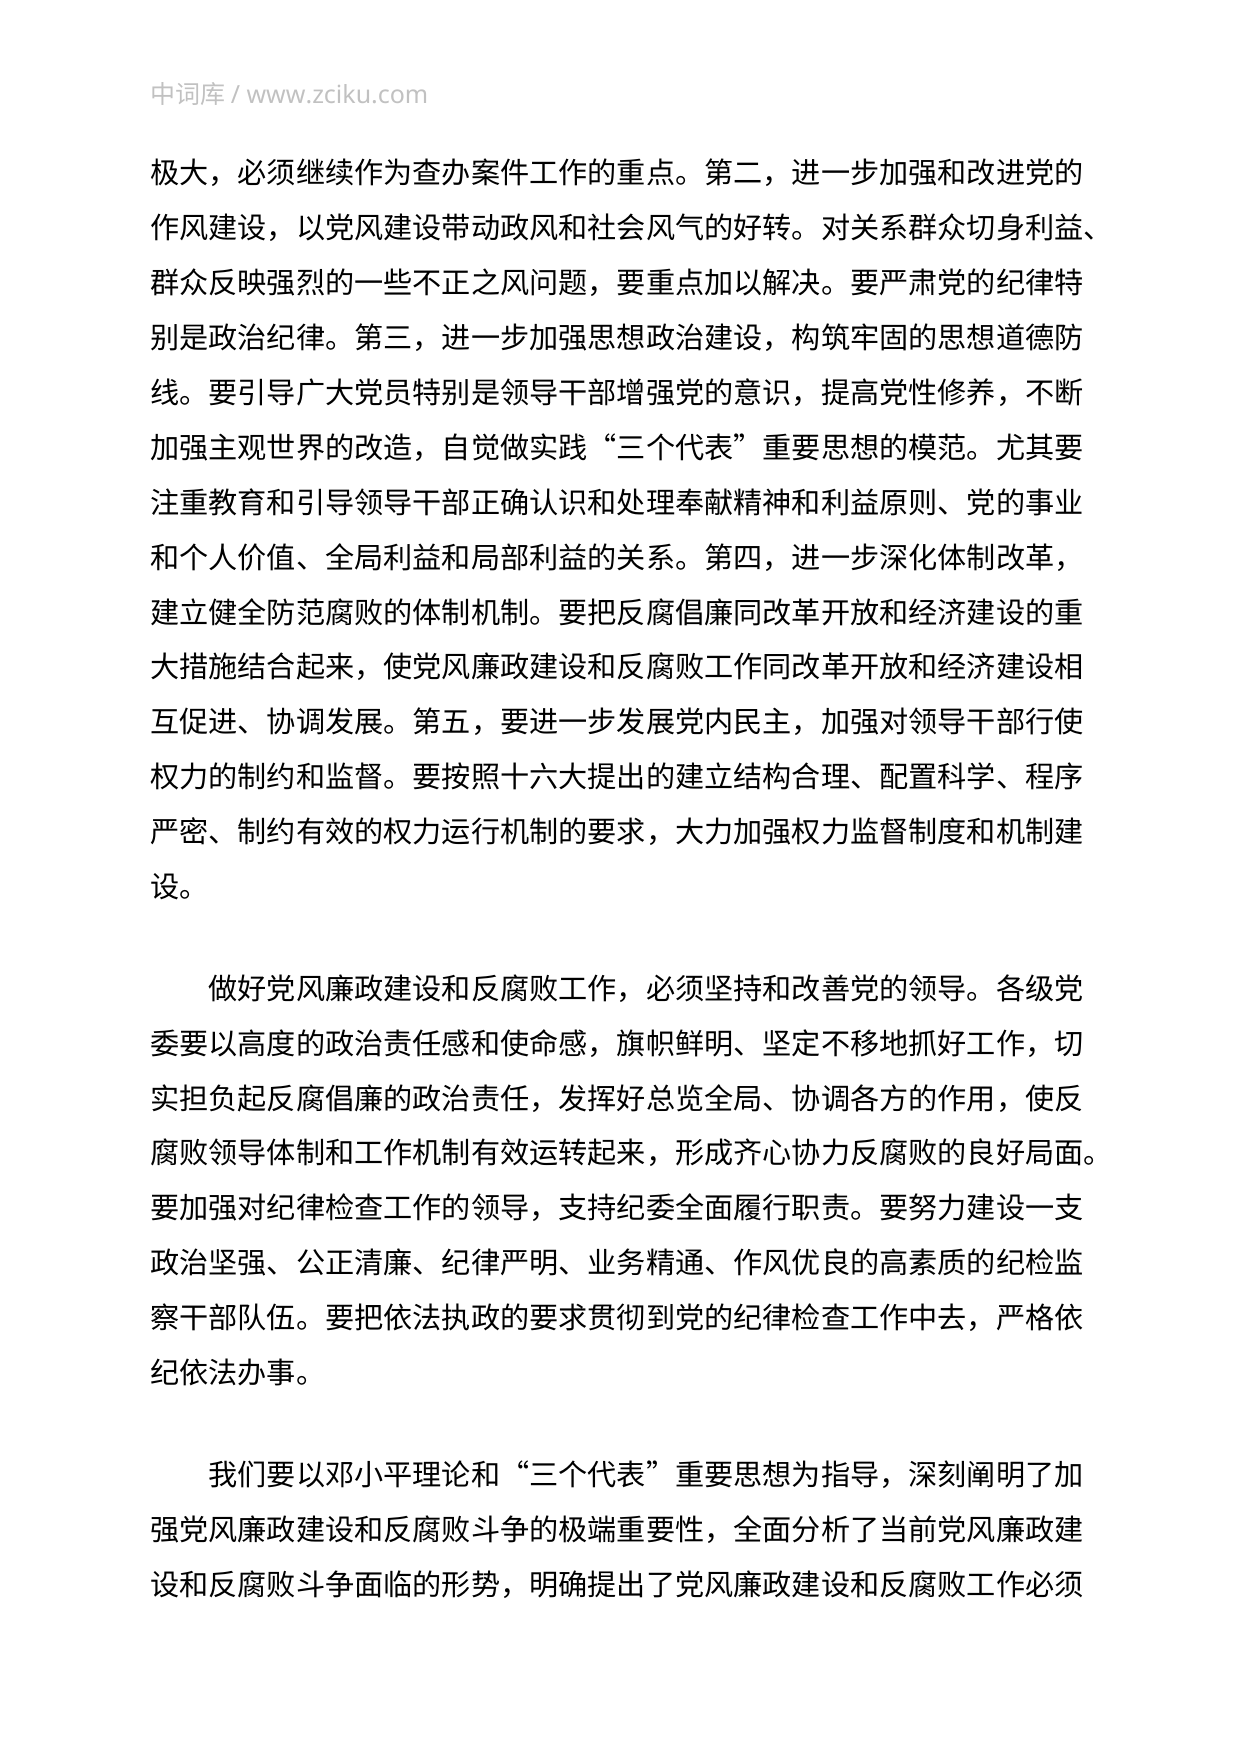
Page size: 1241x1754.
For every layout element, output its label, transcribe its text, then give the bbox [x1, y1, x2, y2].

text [150, 150, 1090, 906]
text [150, 1451, 1090, 1603]
text 做好党风廉政建设和反腐败工作，必须坚持和改善党的领导。各级党委要以高度的政治责任感和使命感，旗帜鲜明、坚定不移地抓好工作，切实担负起反腐倡廉的政治责任，发挥好总览全局、协调各方的作用，使反腐败领导体制和工作机制有效运转起来，形成齐心协力反腐败的良好局面。要加强对纪律检查工作的领导，支持纪委全面履行职责。要努力建设一支政治坚强、公正清廉、纪律严明、业务精通、作风优良的高素质的纪检监察干部队伍。要把依法执政的要求贯彻到党的纪律检查工作中去，严格依纪依法办事。 [150, 965, 1090, 1392]
